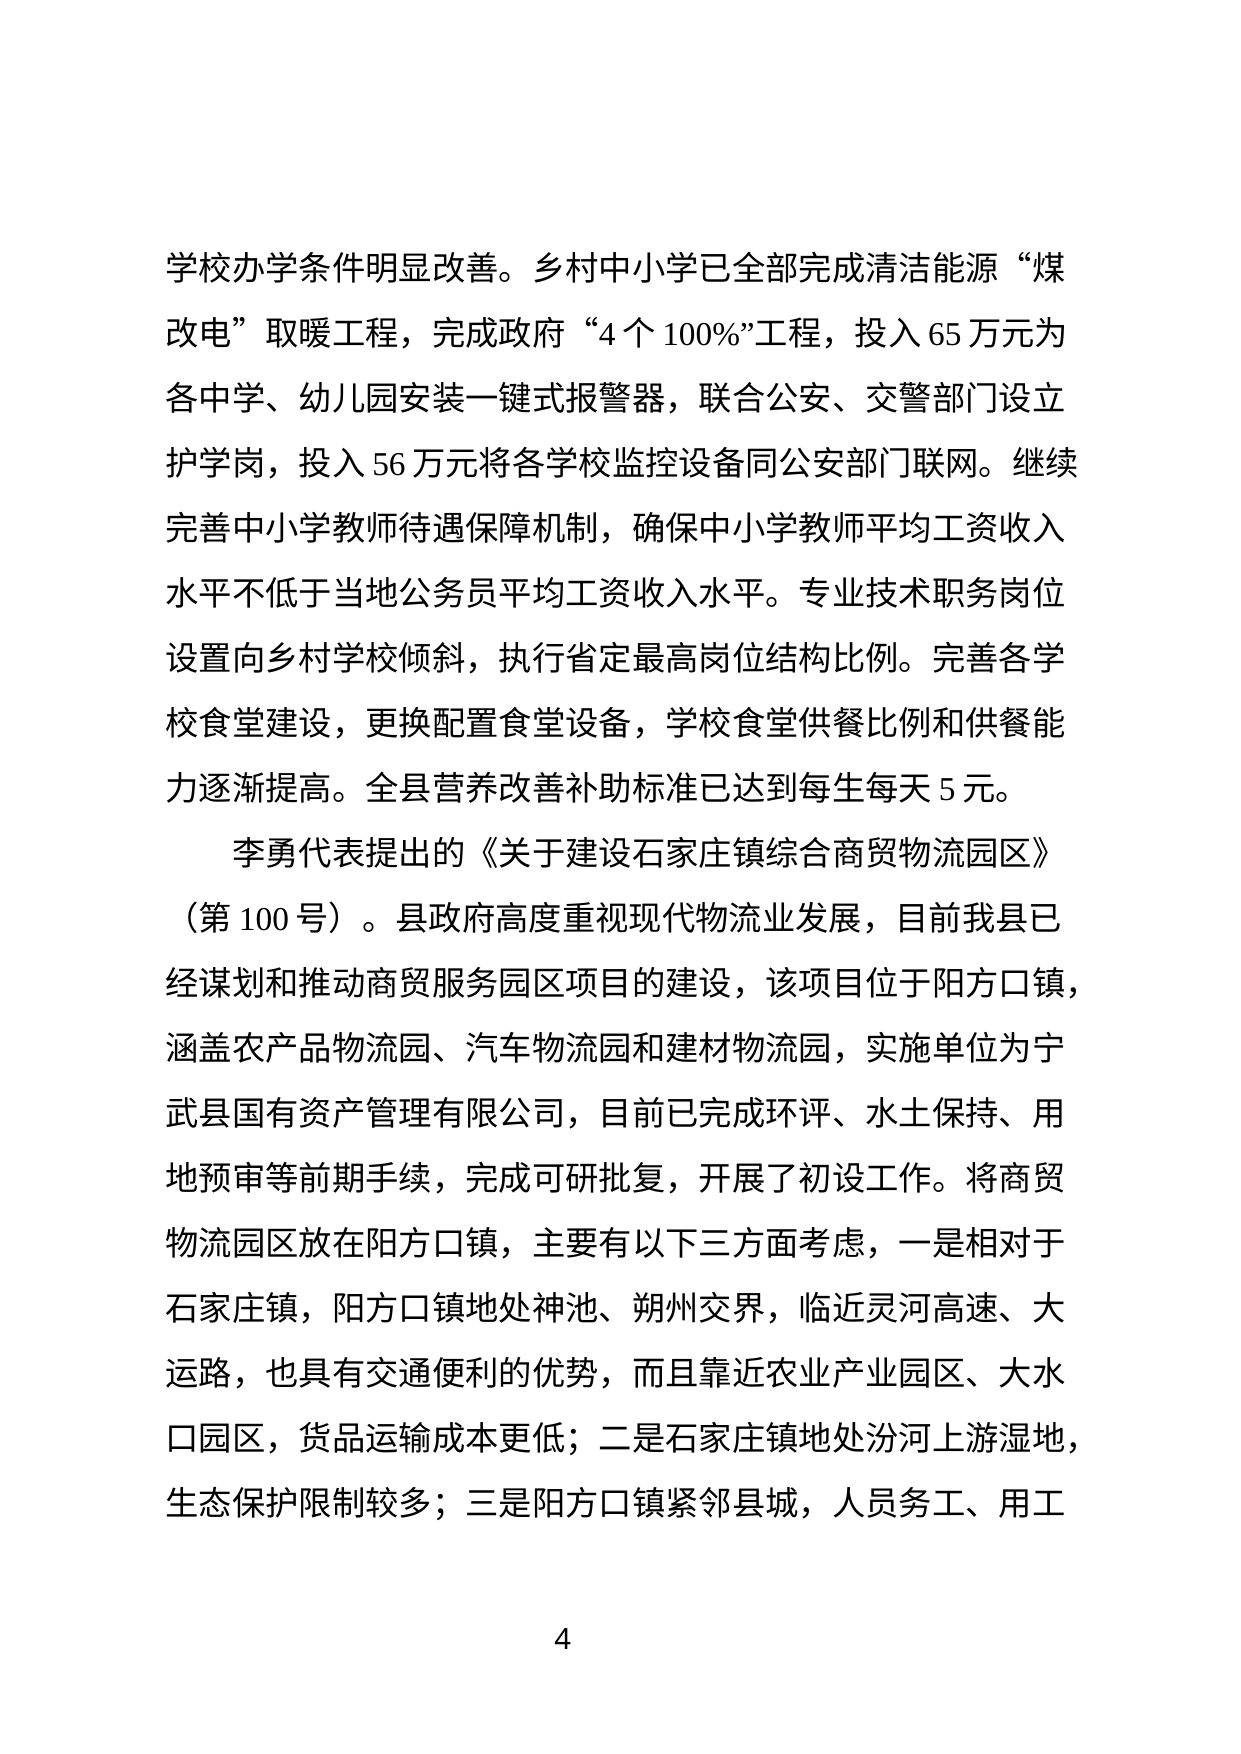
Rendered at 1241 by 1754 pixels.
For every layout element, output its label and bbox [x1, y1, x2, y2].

text [165, 233, 1087, 818]
text [165, 818, 1087, 1533]
